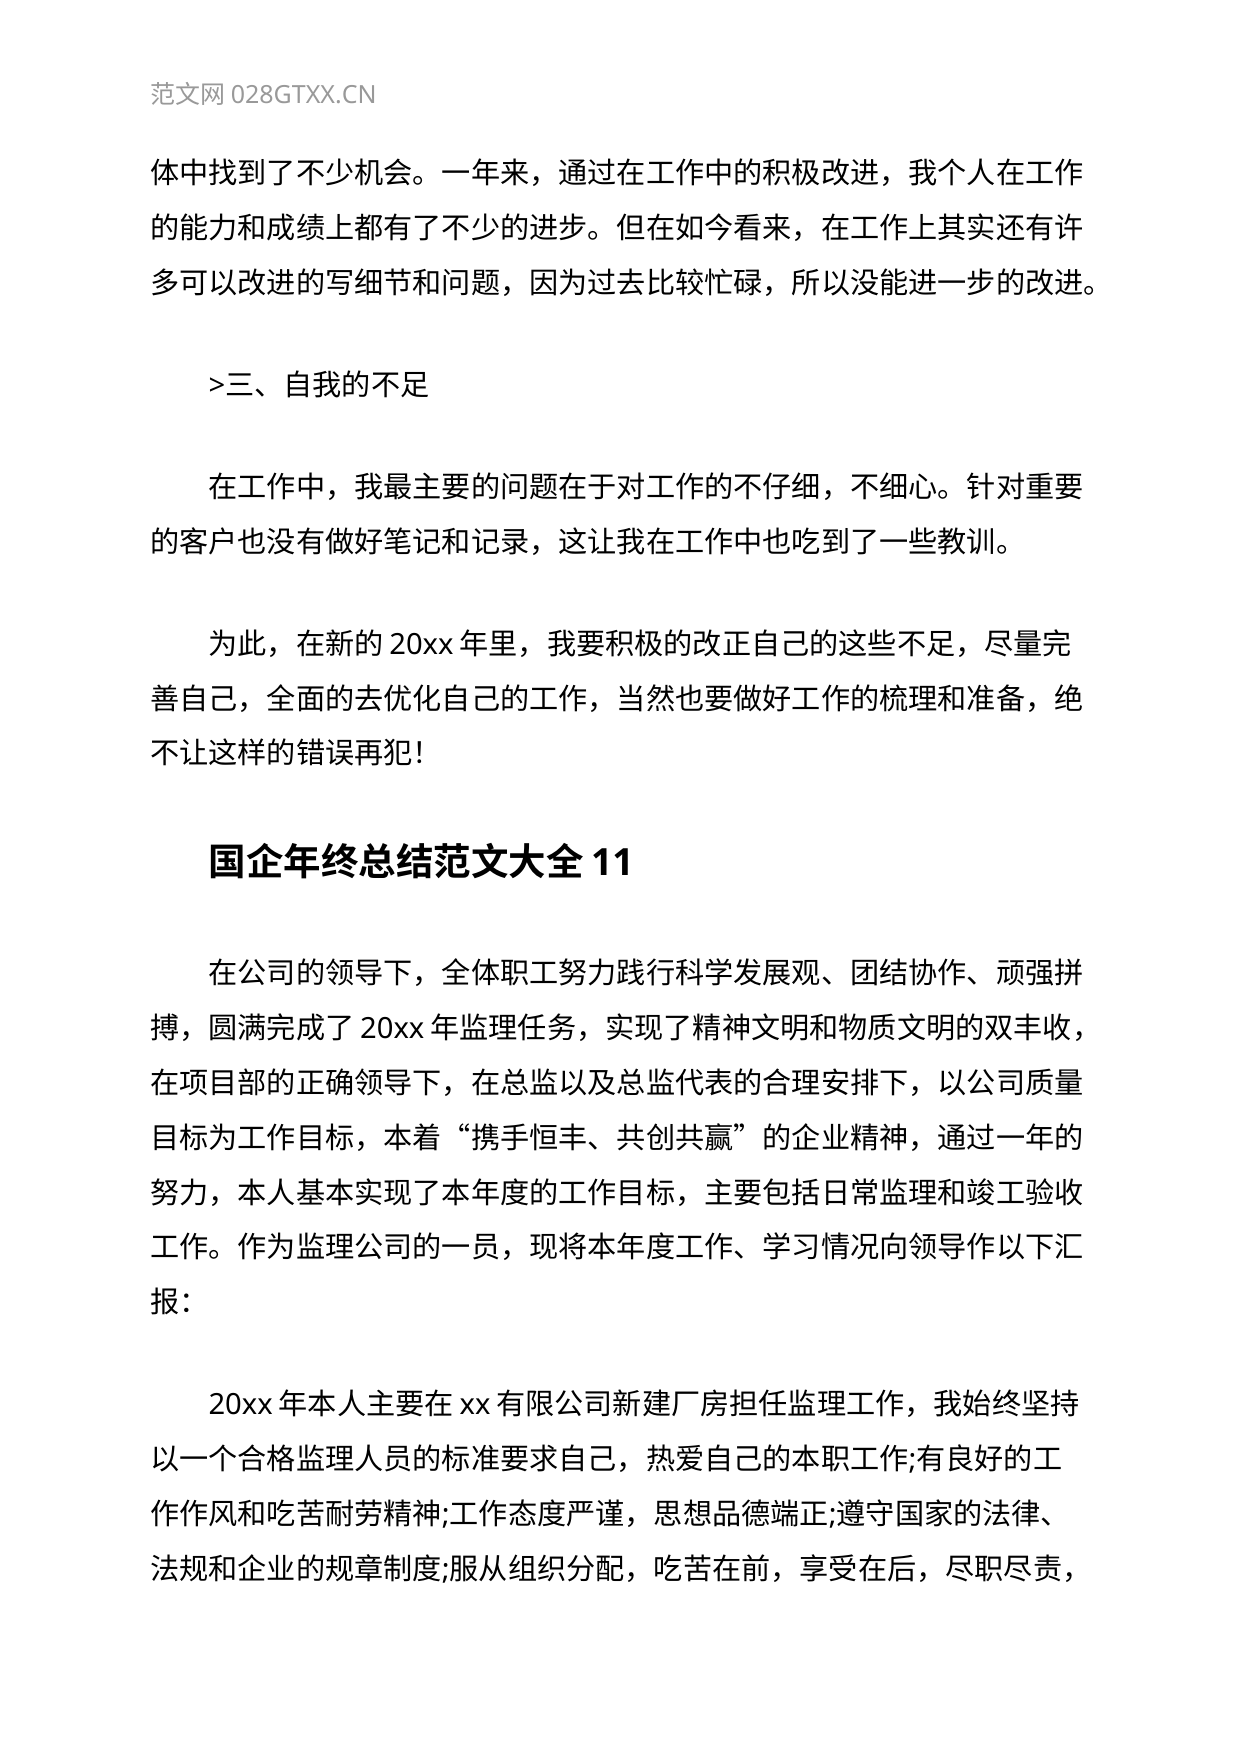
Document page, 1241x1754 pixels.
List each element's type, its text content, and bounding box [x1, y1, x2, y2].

text >三、自我的不足 [150, 362, 1090, 404]
text 国企年终总结范文大全11 [150, 832, 1090, 886]
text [150, 150, 1090, 302]
text 在公司的领导下，全体职工努力践行科学发展观、团结协作、顽强拼搏，圆满完成了20xx年监理任务，实现了精神文明和物质文明的双丰收，在项目部的正确领导下，在总监以及总监代表的合理安排下，以公司质量目标为工作目标，本着“携手恒丰、共创共赢”的企业精神，通过一年的努力，本人基本实现了本年度的工作目标，主要包括日常监理和竣工验收工作。作为监理公司的一员，现将本年度工作、学习情况向领导作以下汇报： [150, 949, 1090, 1321]
text 为此，在新的20xx年里，我要积极的改正自己的这些不足，尽量完善自己，全面的去优化自己的工作，当然也要做好工作的梳理和准备，绝不让这样的错误再犯！ [150, 620, 1090, 772]
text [150, 1381, 1090, 1588]
text 在工作中，我最主要的问题在于对工作的不仔细，不细心。针对重要的客户也没有做好笔记和记录，这让我在工作中也吃到了一些教训。 [150, 463, 1090, 561]
